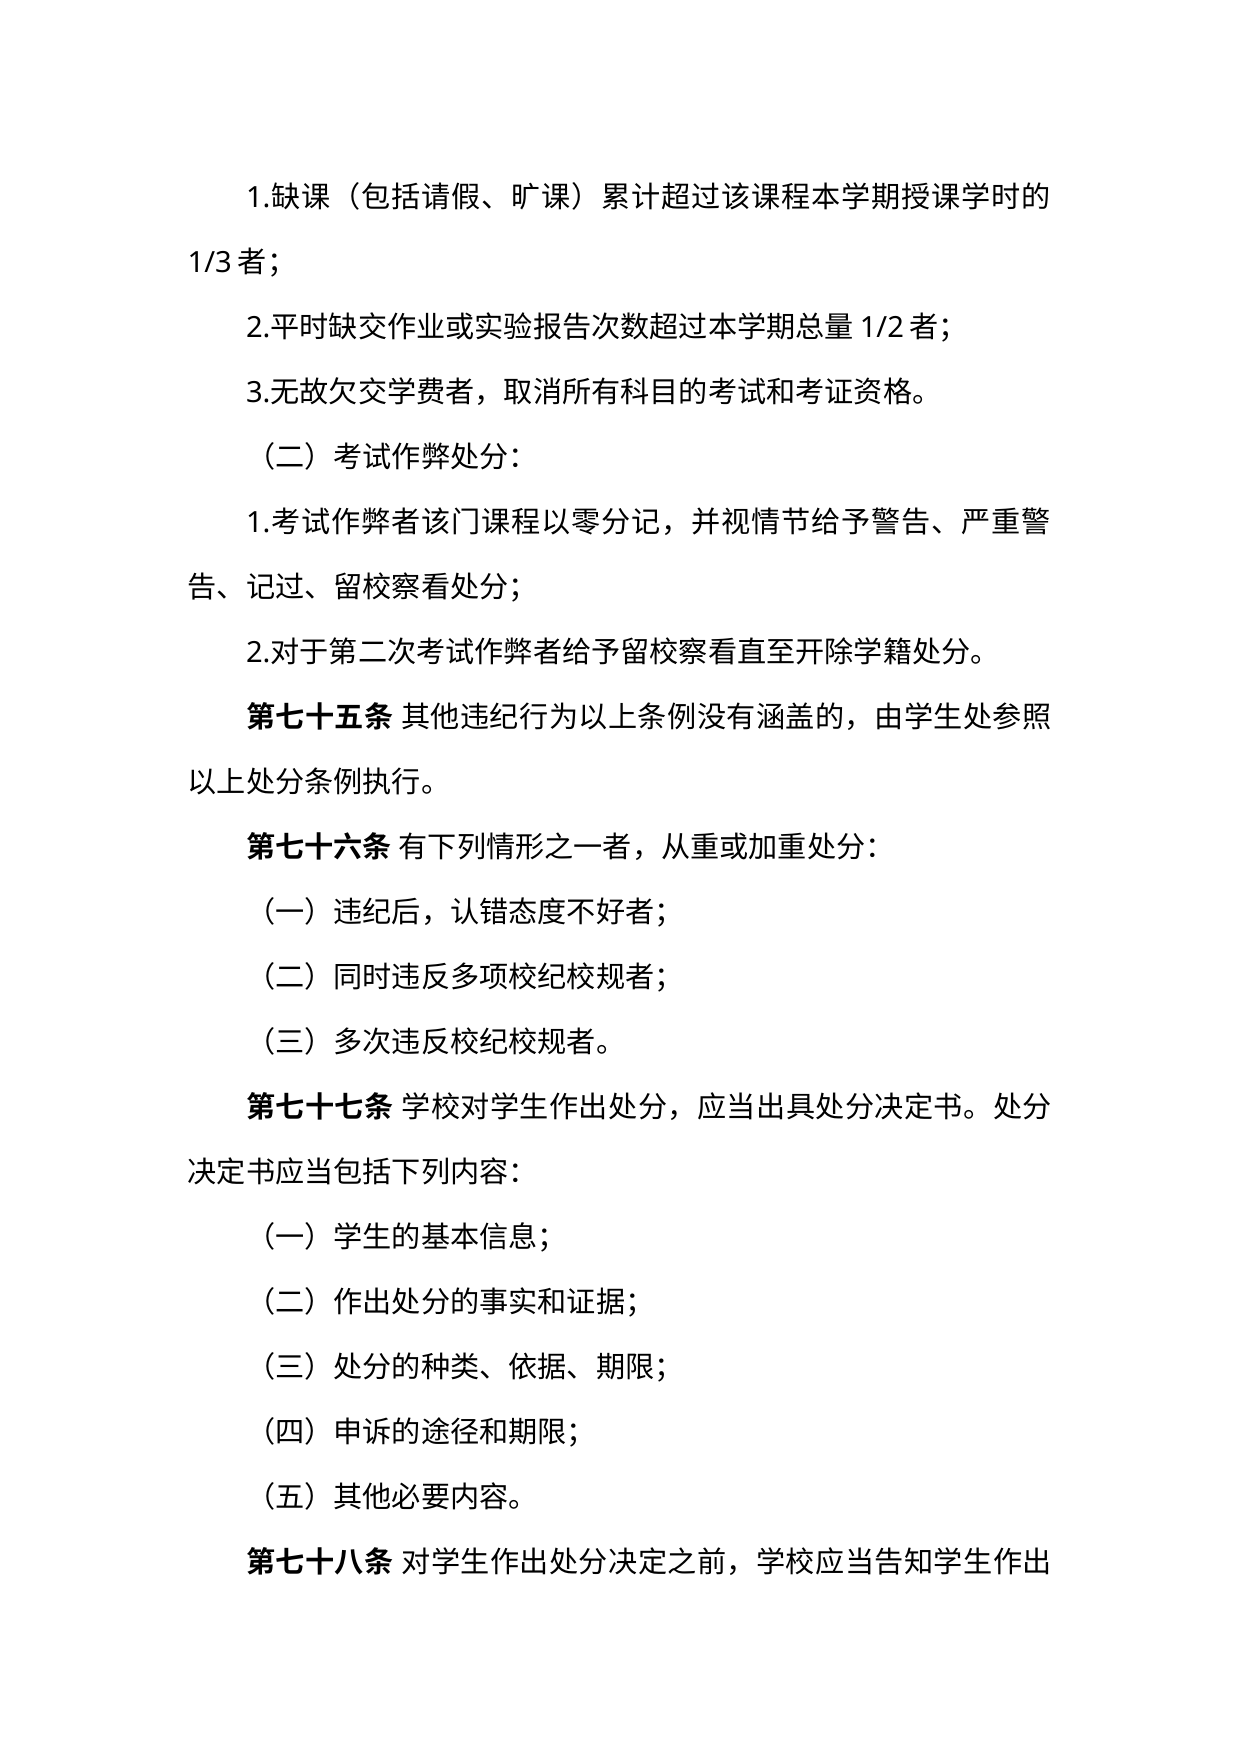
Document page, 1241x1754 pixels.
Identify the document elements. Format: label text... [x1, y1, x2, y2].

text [187, 1527, 1053, 1592]
text 2.平时缺交作业或实验报告次数超过本学期总量1/2者； [187, 292, 1053, 357]
text 3.无故欠交学费者，取消所有科目的考试和考证资格。 [187, 357, 1053, 422]
text 第七十六条 有下列情形之一者，从重或加重处分： [187, 812, 1053, 877]
text 1.缺课（包括请假、旷课）累计超过该课程本学期授课学时的1/3者； [187, 162, 1053, 292]
text （二）同时违反多项校纪校规者； [187, 942, 1053, 1007]
text （三）多次违反校纪校规者。 [187, 1007, 1053, 1072]
text （四）申诉的途径和期限； [187, 1397, 1053, 1462]
text （二）作出处分的事实和证据； [187, 1267, 1053, 1332]
text （一）违纪后，认错态度不好者； [187, 877, 1053, 942]
text 第七十七条 学校对学生作出处分，应当出具处分决定书。处分决定书应当包括下列内容： [187, 1072, 1053, 1202]
text 1.考试作弊者该门课程以零分记，并视情节给予警告、严重警告、记过、留校察看处分； [187, 487, 1053, 617]
text （三）处分的种类、依据、期限； [187, 1332, 1053, 1397]
text 第七十五条 其他违纪行为以上条例没有涵盖的，由学生处参照以上处分条例执行。 [187, 682, 1053, 812]
text （一）学生的基本信息； [187, 1202, 1053, 1267]
text 2.对于第二次考试作弊者给予留校察看直至开除学籍处分。 [187, 617, 1053, 682]
text （二）考试作弊处分： [187, 422, 1053, 487]
text （五）其他必要内容。 [187, 1462, 1053, 1527]
